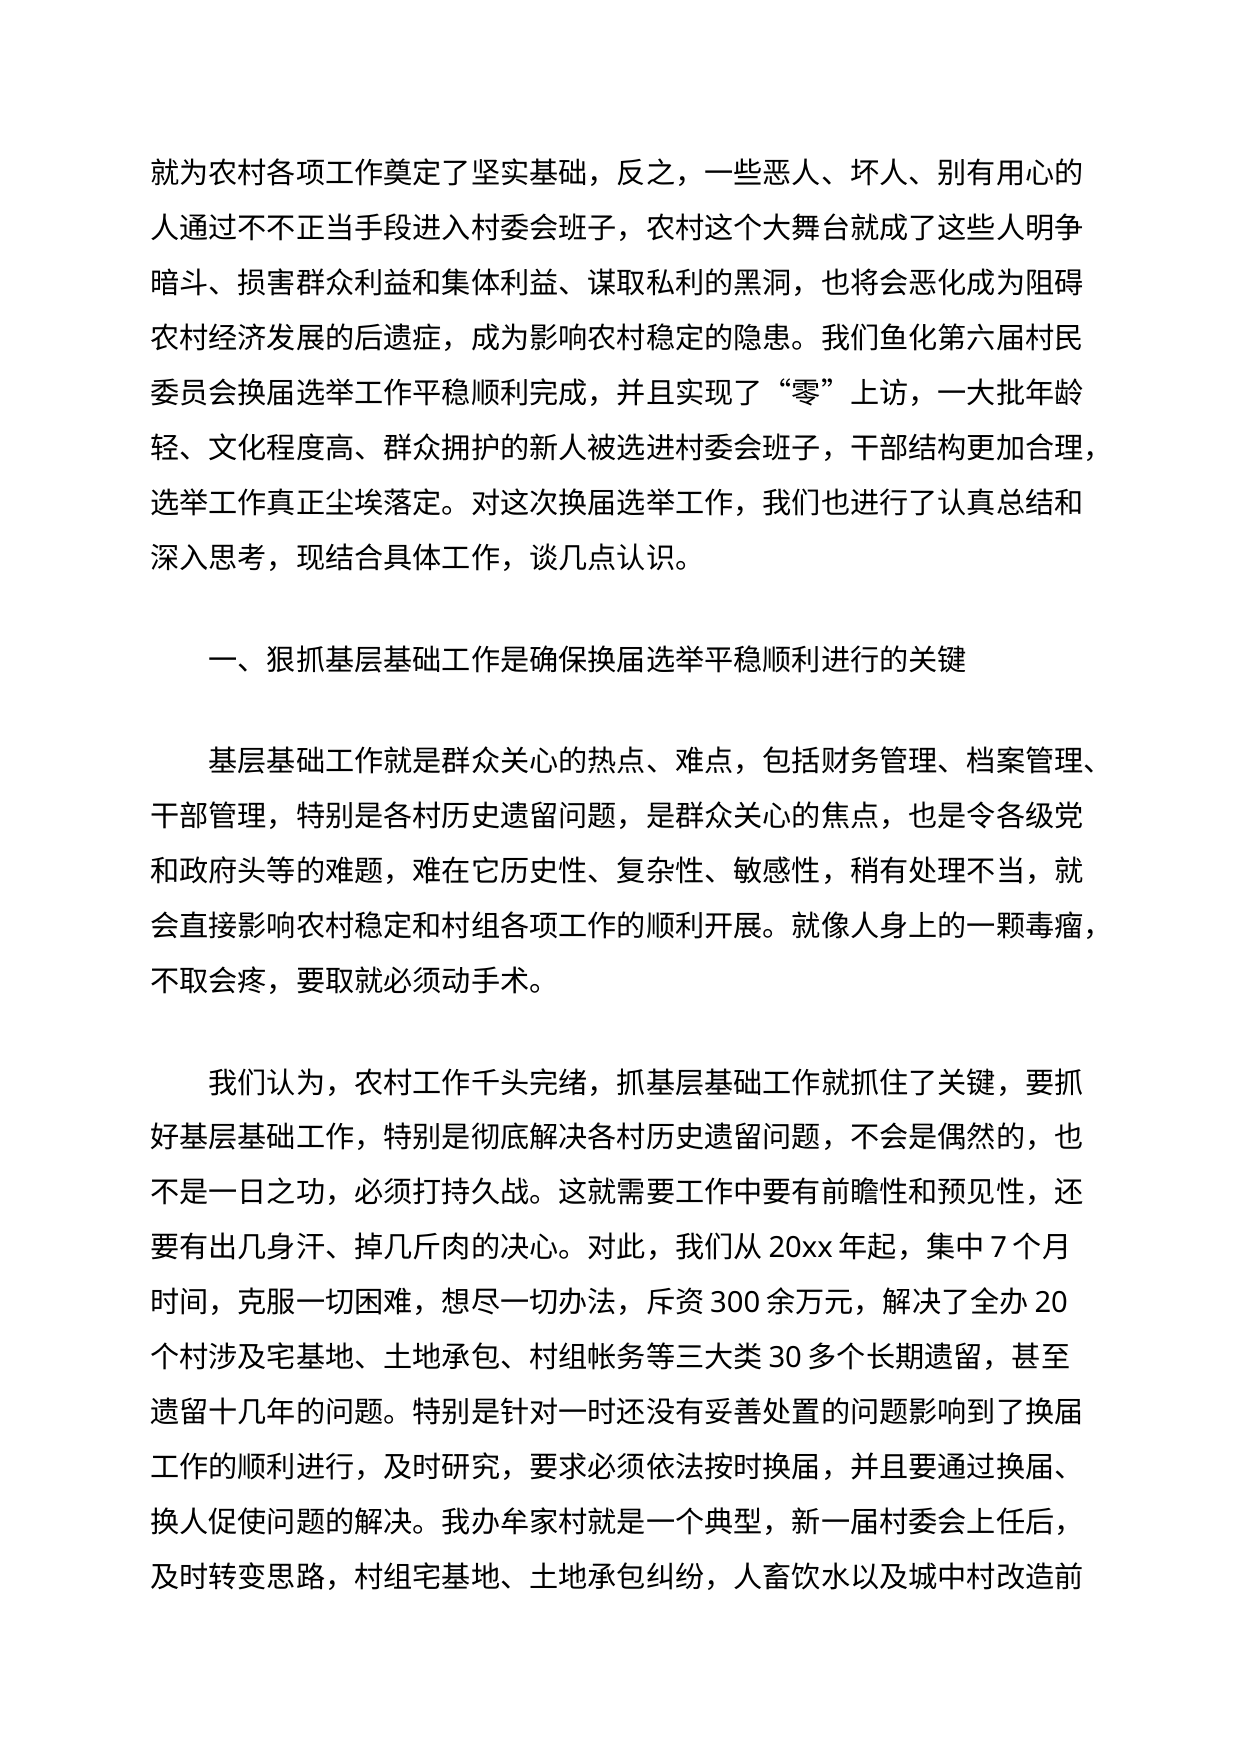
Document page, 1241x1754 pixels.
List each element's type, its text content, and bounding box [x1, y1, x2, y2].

text 基层基础工作就是群众关心的热点、难点，包括财务管理、档案管理、干部管理，特别是各村历史遗留问题，是群众关心的焦点，也是令各级党和政府头等的难题，难在它历史性、复杂性、敏感性，稍有处理不当，就会直接影响农村稳定和村组各项工作的顺利开展。就像人身上的一颗毒瘤，不取会疼，要取就必须动手术。 [150, 738, 1090, 1000]
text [150, 1059, 1090, 1596]
text 一、狠抓基层基础工作是确保换届选举平稳顺利进行的关键 [150, 636, 1090, 678]
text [150, 150, 1090, 577]
